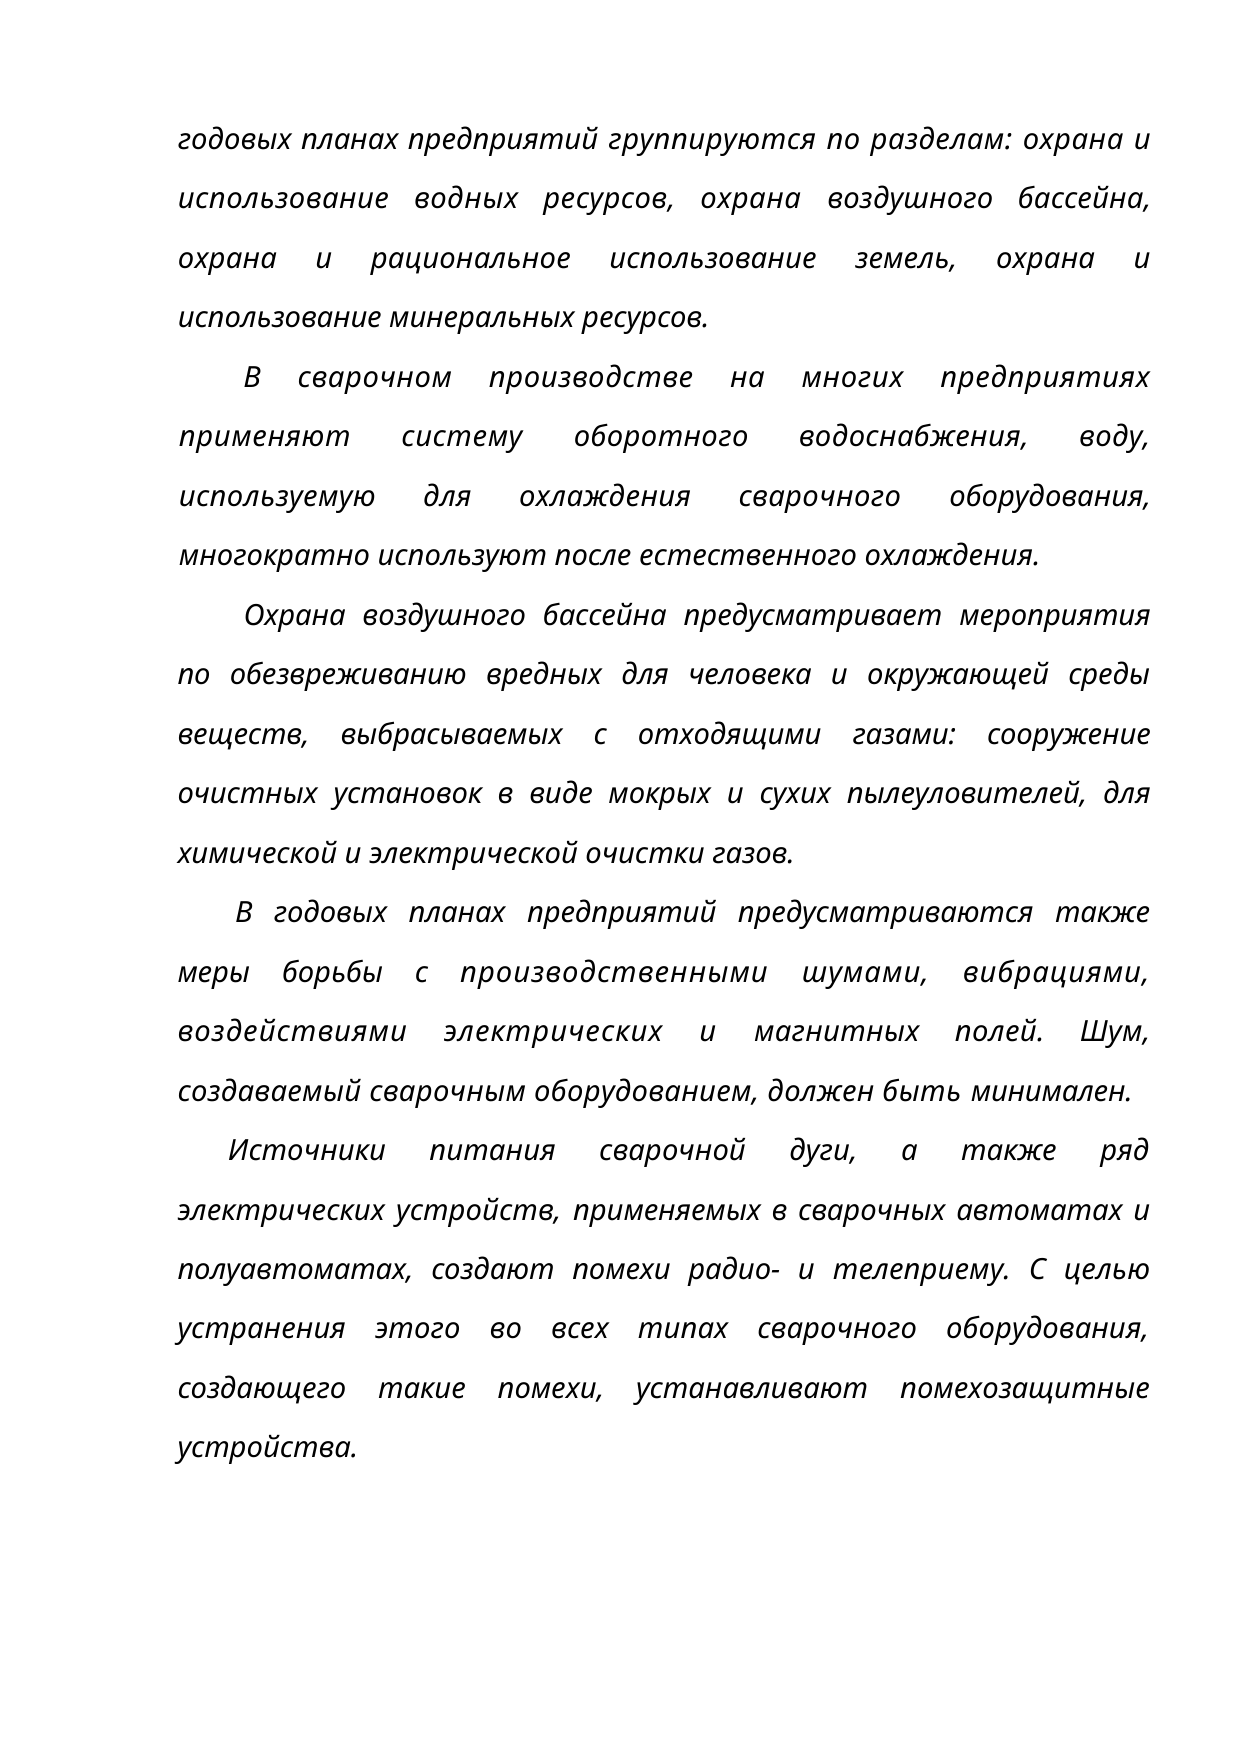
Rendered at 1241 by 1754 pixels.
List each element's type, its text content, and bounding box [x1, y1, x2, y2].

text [178, 118, 1152, 336]
text В сварочном производстве на многих предприятиях применяют систему оборотного водоснабжения, воду, используемую для охлаждения сварочного оборудования, многократно используют после естественного охлаждения. [179, 356, 1151, 574]
text Охрана воздушного бассейна предусматривает мероприятия по обезвреживанию вредных для человека и окружающей среды веществ, выбрасываемых с отходящими газами: сооружение очистных установок в виде мокрых и сухих пылеуловителей, для химической и электрической очистки газов. [177, 594, 1151, 872]
text В годовых планах предприятий предусматриваются также меры борьбы с производственными шумами, вибрациями, воздействиями электрических и магнитных полей. Шум, создаваемый сварочным оборудованием, должен быть минимален. [177, 891, 1151, 1109]
text Источники питания сварочной дуги, а также ряд электрических устройств, применяемых в сварочных автоматах и полуавтоматах, создают помехи радио- и телеприему. С целью устранения этого во всех типах сварочного оборудования, создающего такие помехи, устанавливают помехозащитные устройства. [177, 1129, 1151, 1466]
